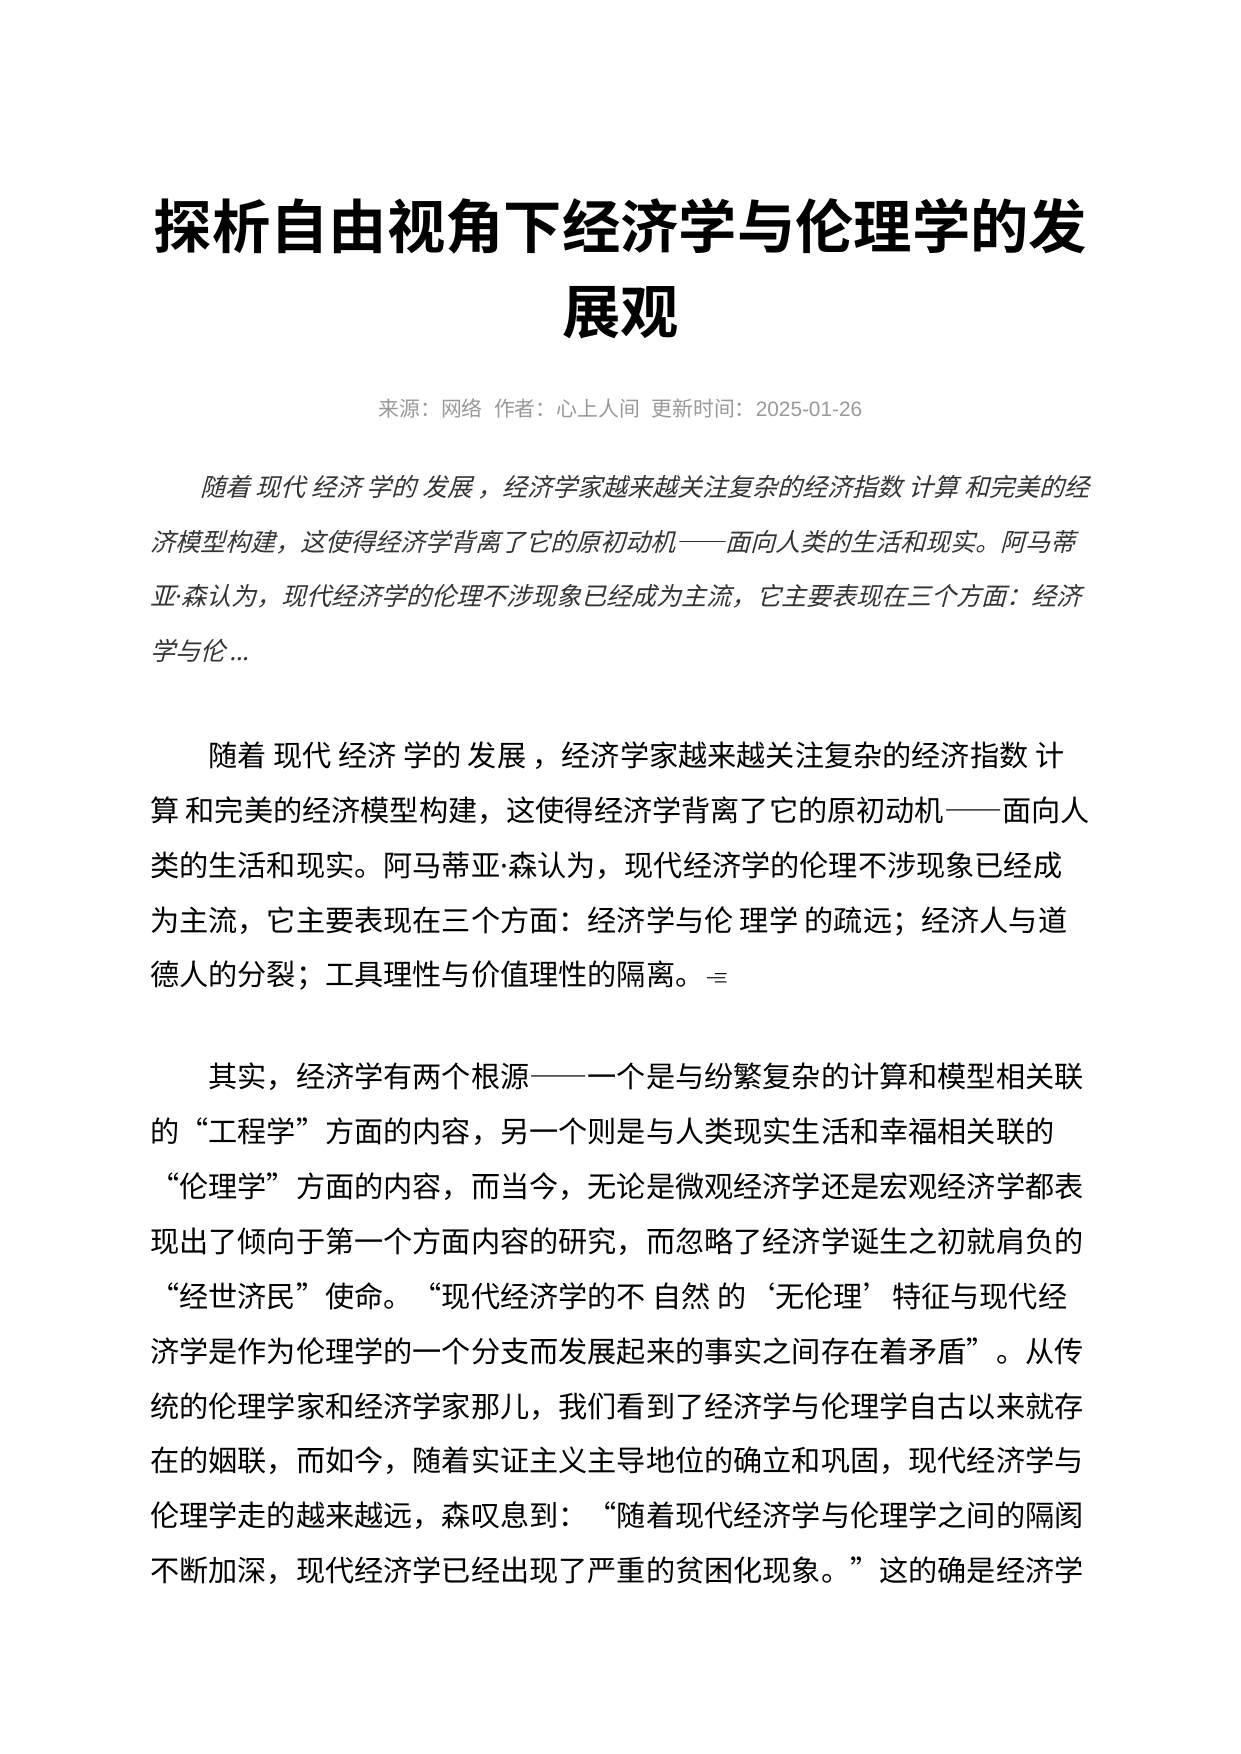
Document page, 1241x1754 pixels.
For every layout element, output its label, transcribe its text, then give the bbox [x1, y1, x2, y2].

subtitle 探析自由视角下经济学与伦理学的发展观 [150, 181, 1090, 350]
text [150, 1054, 1090, 1590]
text 随着 现代 经济 学的 发展 ，经济学家越来越关注复杂的经济指数 计算 和完美的经济模型构建，这使得经济学背离了它的原初动机——面向人类的生活和现实。阿马蒂亚·森认为，现代经济学的伦理不涉现象已经成为主流，它主要表现在三个方面：经济学与伦 理学 的疏远；经济人与道德人的分裂；工具理性与价值理性的隔离。 [150, 732, 1090, 994]
text 随着 现代 经济 学的 发展 ，经济学家越来越关注复杂的经济指数 计算 和完美的经济模型构建，这使得经济学背离了它的原初动机——面向人类的生活和现实。阿马蒂亚·森认为，现代经济学的伦理不涉现象已经成为主流，它主要表现在三个方面：经济学与伦 ... [150, 468, 1090, 667]
text 来源：网络 作者：心上人间 更新时间：2025-01-26 [150, 397, 1090, 421]
